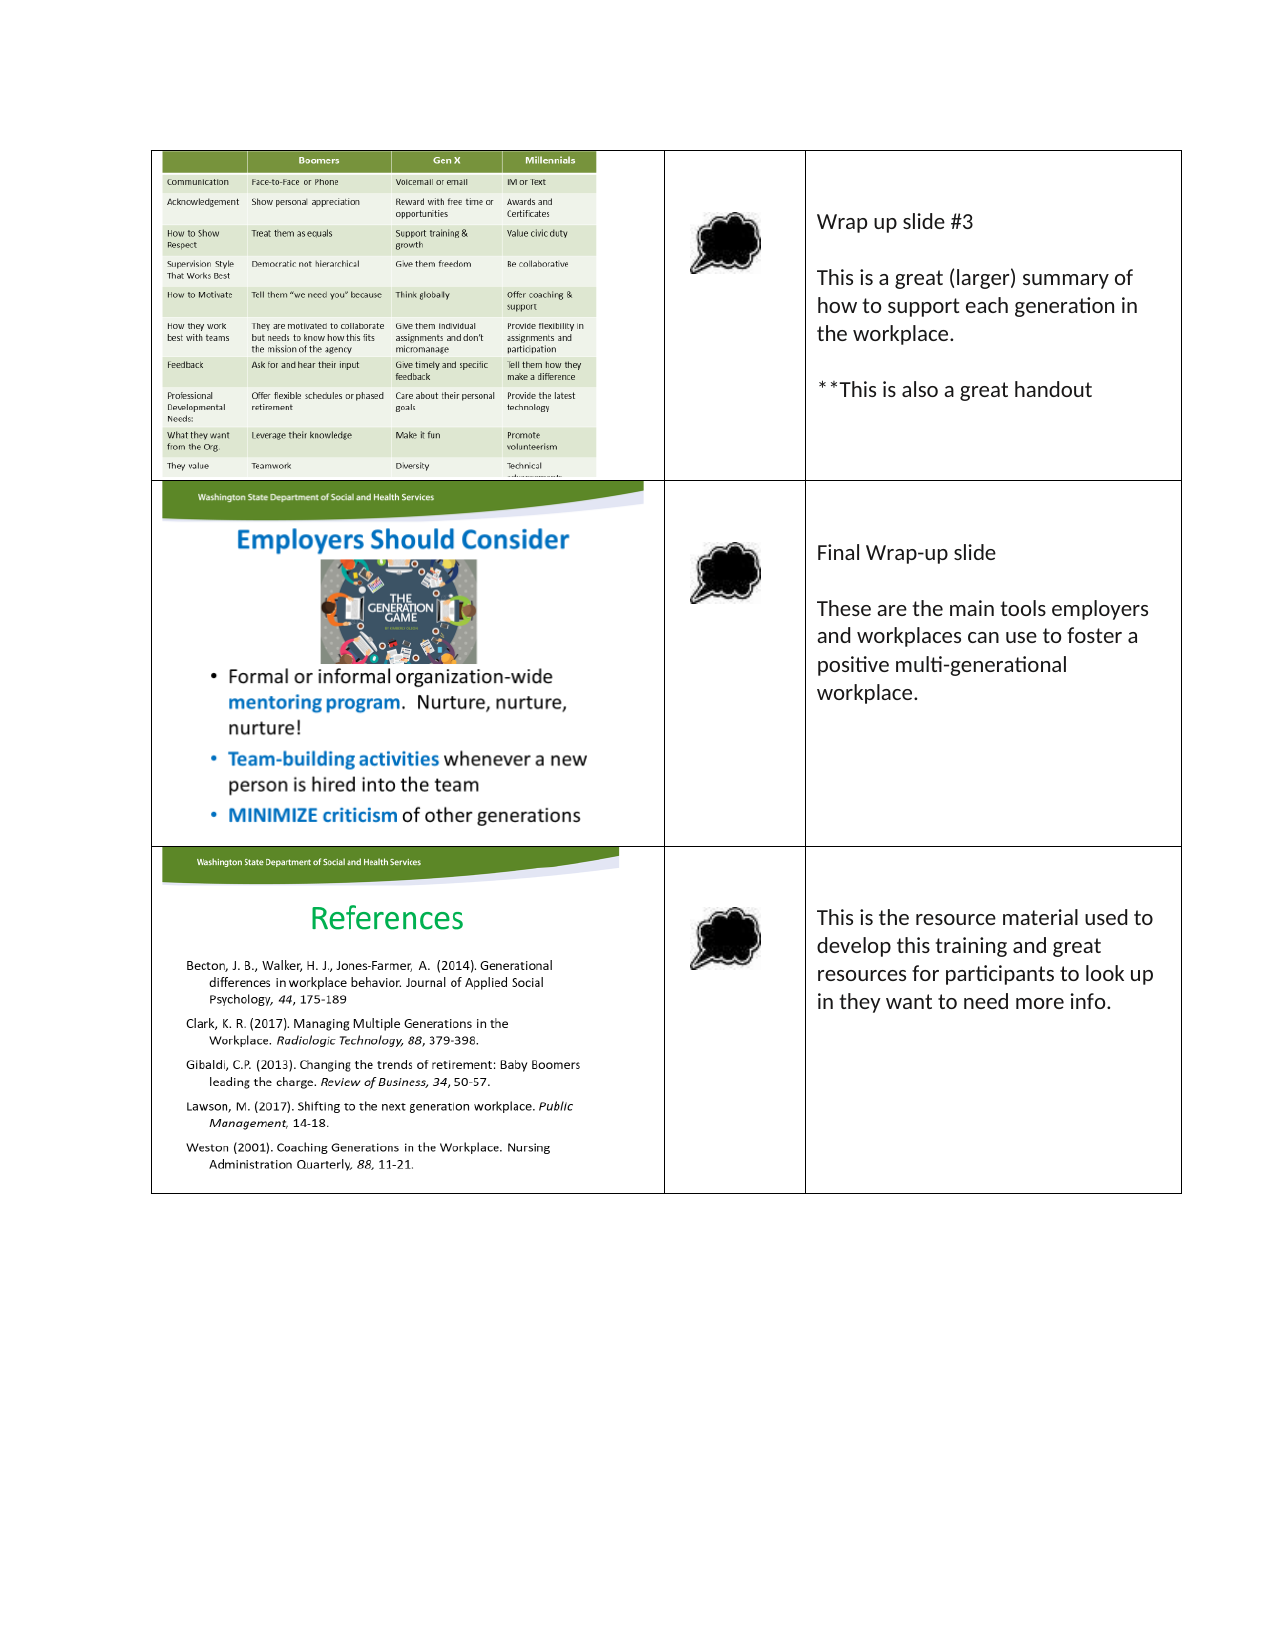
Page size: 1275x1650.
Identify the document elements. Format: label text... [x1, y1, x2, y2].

picture [162, 151, 597, 477]
table_cell Wrap up slide #3 This is a great (larger) summary of how to support each generation in the workplace. **This is also a great handout [806, 151, 1181, 480]
table_cell [152, 847, 664, 1193]
picture [690, 542, 761, 604]
picture [690, 212, 761, 274]
picture [162, 847, 620, 1190]
table_cell [152, 481, 664, 846]
picture [690, 907, 761, 970]
table_cell This is the resource material used to develop this training and great resources for participants to look up in they want to need more info. [806, 847, 1181, 1193]
table_cell [665, 847, 805, 1193]
picture [162, 481, 644, 843]
table_cell [665, 151, 805, 480]
table_cell Final Wrap-up slide These are the main tools employers and workplaces can use to foster a positive multi-generational workplace. [806, 481, 1181, 846]
table_cell [152, 151, 664, 480]
table_cell [665, 481, 805, 846]
